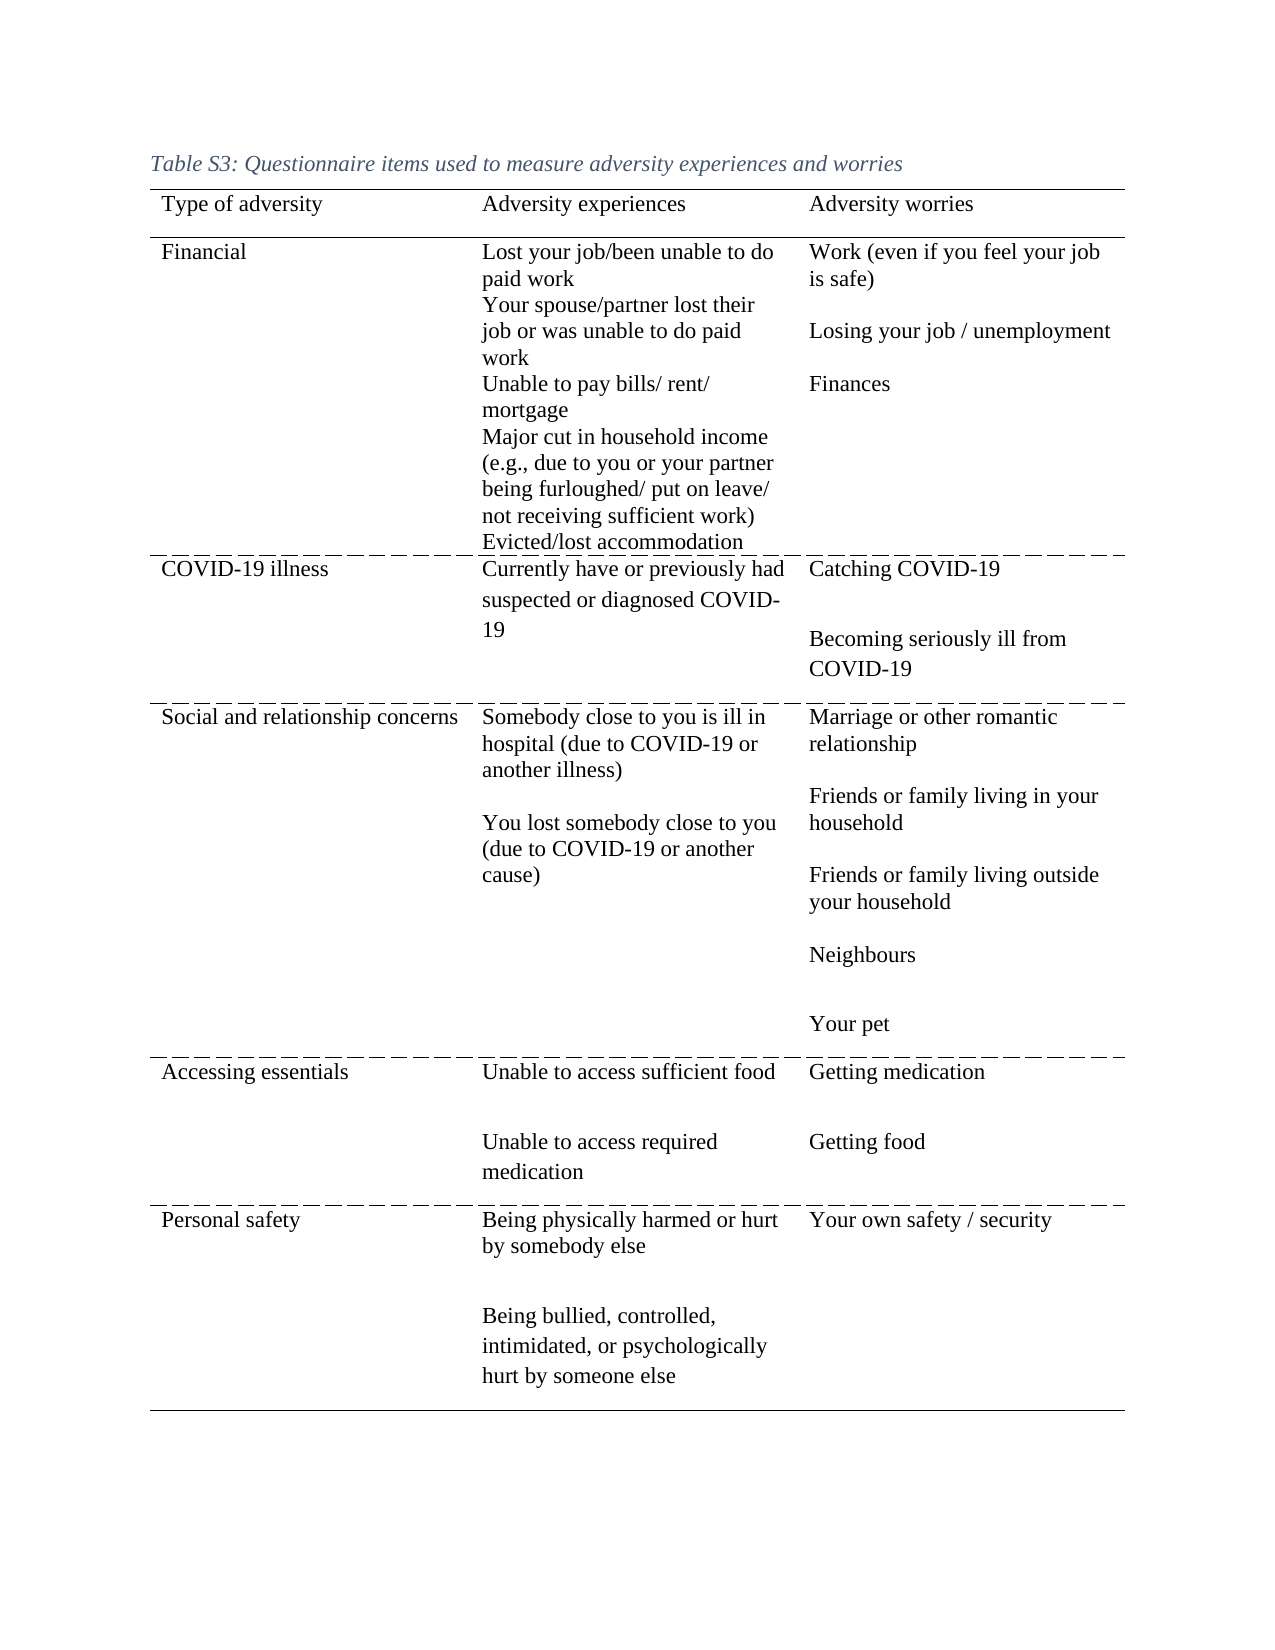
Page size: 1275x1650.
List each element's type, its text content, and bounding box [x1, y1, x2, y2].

table_cell COVID-19 illness [150, 555, 471, 702]
table_cell Accessing essentials [150, 1057, 471, 1205]
table_cell Unable to access sufficient food Unable to access required medication [471, 1057, 798, 1205]
table_cell Personal safety [150, 1205, 471, 1410]
table_cell Financial [150, 238, 471, 554]
text Table S3: Questionnaire items used to measure adversity experiences and worries [150, 150, 1125, 176]
table_cell Your own safety / security [798, 1205, 1125, 1410]
table_cell Somebody close to you is ill in hospital (due to COVID-19 or another illness) You lost somebody close to you (due to COVID-19 or another cause) [471, 703, 798, 1057]
table_header Adversity experiences [471, 190, 798, 237]
table_cell Work (even if you feel your job is safe) Losing your job / unemployment Finances [798, 238, 1125, 554]
table_header Adversity worries [798, 190, 1125, 237]
table_cell Lost your job/been unable to do paid work Your spouse/partner lost their job or was unable to do paid work Unable to pay bills/ rent/ mortgage Major cut in household income (e.g., due to you or your partner being furloughed/ put on leave/ not receiving sufficient work) Evicted/lost accommodation [471, 238, 798, 554]
table_cell Catching COVID-19 Becoming seriously ill from COVID-19 [798, 555, 1125, 702]
table_cell Currently have or previously had suspected or diagnosed COVID-19 [471, 555, 798, 702]
table_cell Marriage or other romantic relationship Friends or family living in your household Friends or family living outside your household Neighbours Your pet [798, 703, 1125, 1057]
table_header Type of adversity [150, 190, 471, 237]
table_cell Being physically harmed or hurt by somebody else Being bullied, controlled, intimidated, or psychologically hurt by someone else [471, 1205, 798, 1410]
table_cell Getting medication Getting food [798, 1057, 1125, 1205]
table_cell Social and relationship concerns [150, 703, 471, 1057]
